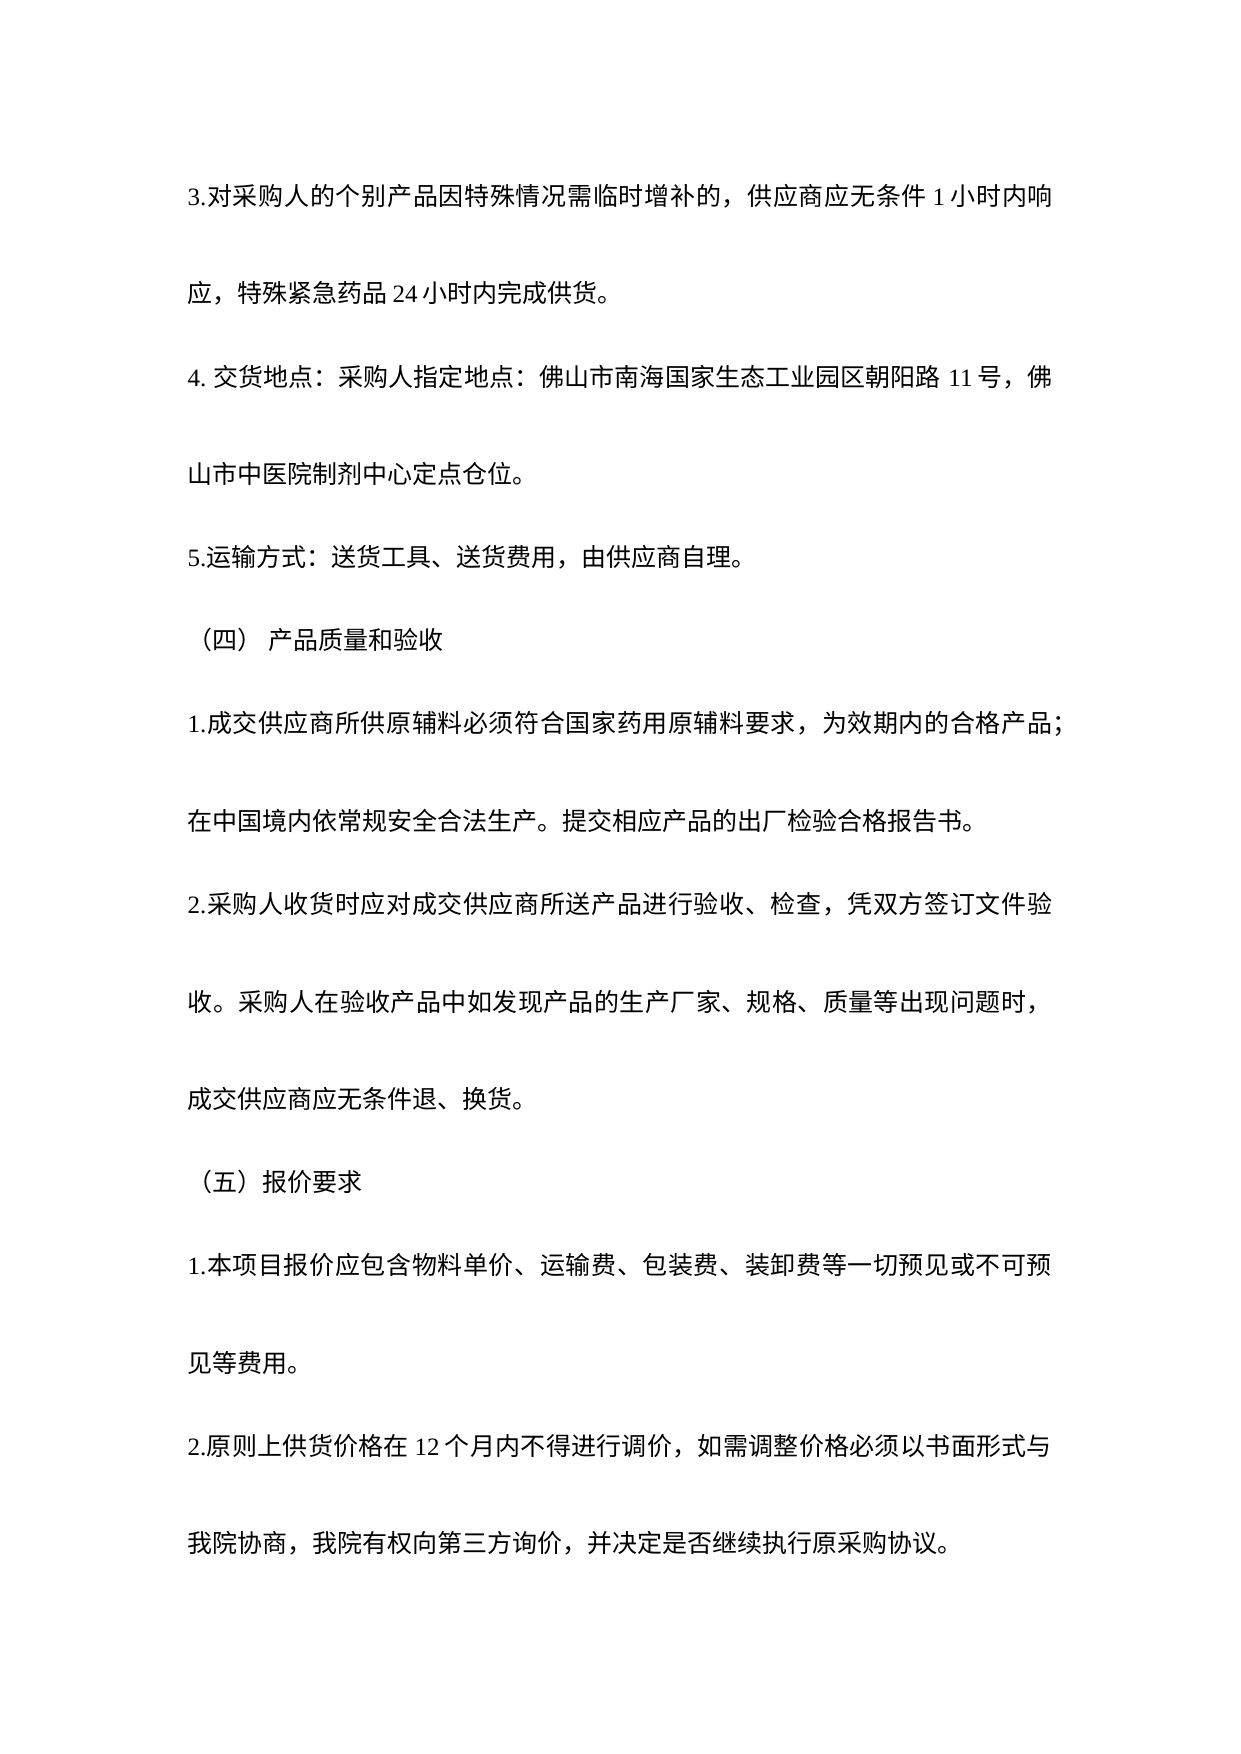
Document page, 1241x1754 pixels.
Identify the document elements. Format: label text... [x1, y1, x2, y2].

text 2.采购人收货时应对成交供应商所送产品进行验收、检查，凭双方签订文件验收。采购人在验收产品中如发现产品的生产厂家、规格、质量等出现问题时，成交供应商应无条件退、换货。 [187, 870, 1053, 1130]
text 5.运输方式：送货工具、送货费用，由供应商自理。 [187, 523, 1053, 588]
text （五）报价要求 [187, 1148, 1053, 1213]
text 1.本项目报价应包含物料单价、运输费、包装费、装卸费等一切预见或不可预见等费用。 [187, 1231, 1053, 1394]
text （四） 产品质量和验收 [187, 606, 1053, 671]
text 1.成交供应商所供原辅料必须符合国家药用原辅料要求，为效期内的合格产品；在中国境内依常规安全合法生产。提交相应产品的出厂检验合格报告书。 [187, 689, 1053, 852]
text 2.原则上供货价格在12个月内不得进行调价，如需调整价格必须以书面形式与我院协商，我院有权向第三方询价，并决定是否继续执行原采购协议。 [187, 1412, 1053, 1574]
text 3.对采购人的个别产品因特殊情况需临时增补的，供应商应无条件1小时内响应，特殊紧急药品24小时内完成供货。 [187, 162, 1053, 324]
text 4. 交货地点：采购人指定地点：佛山市南海国家生态工业园区朝阳路11号，佛山市中医院制剂中心定点仓位。 [187, 343, 1053, 505]
